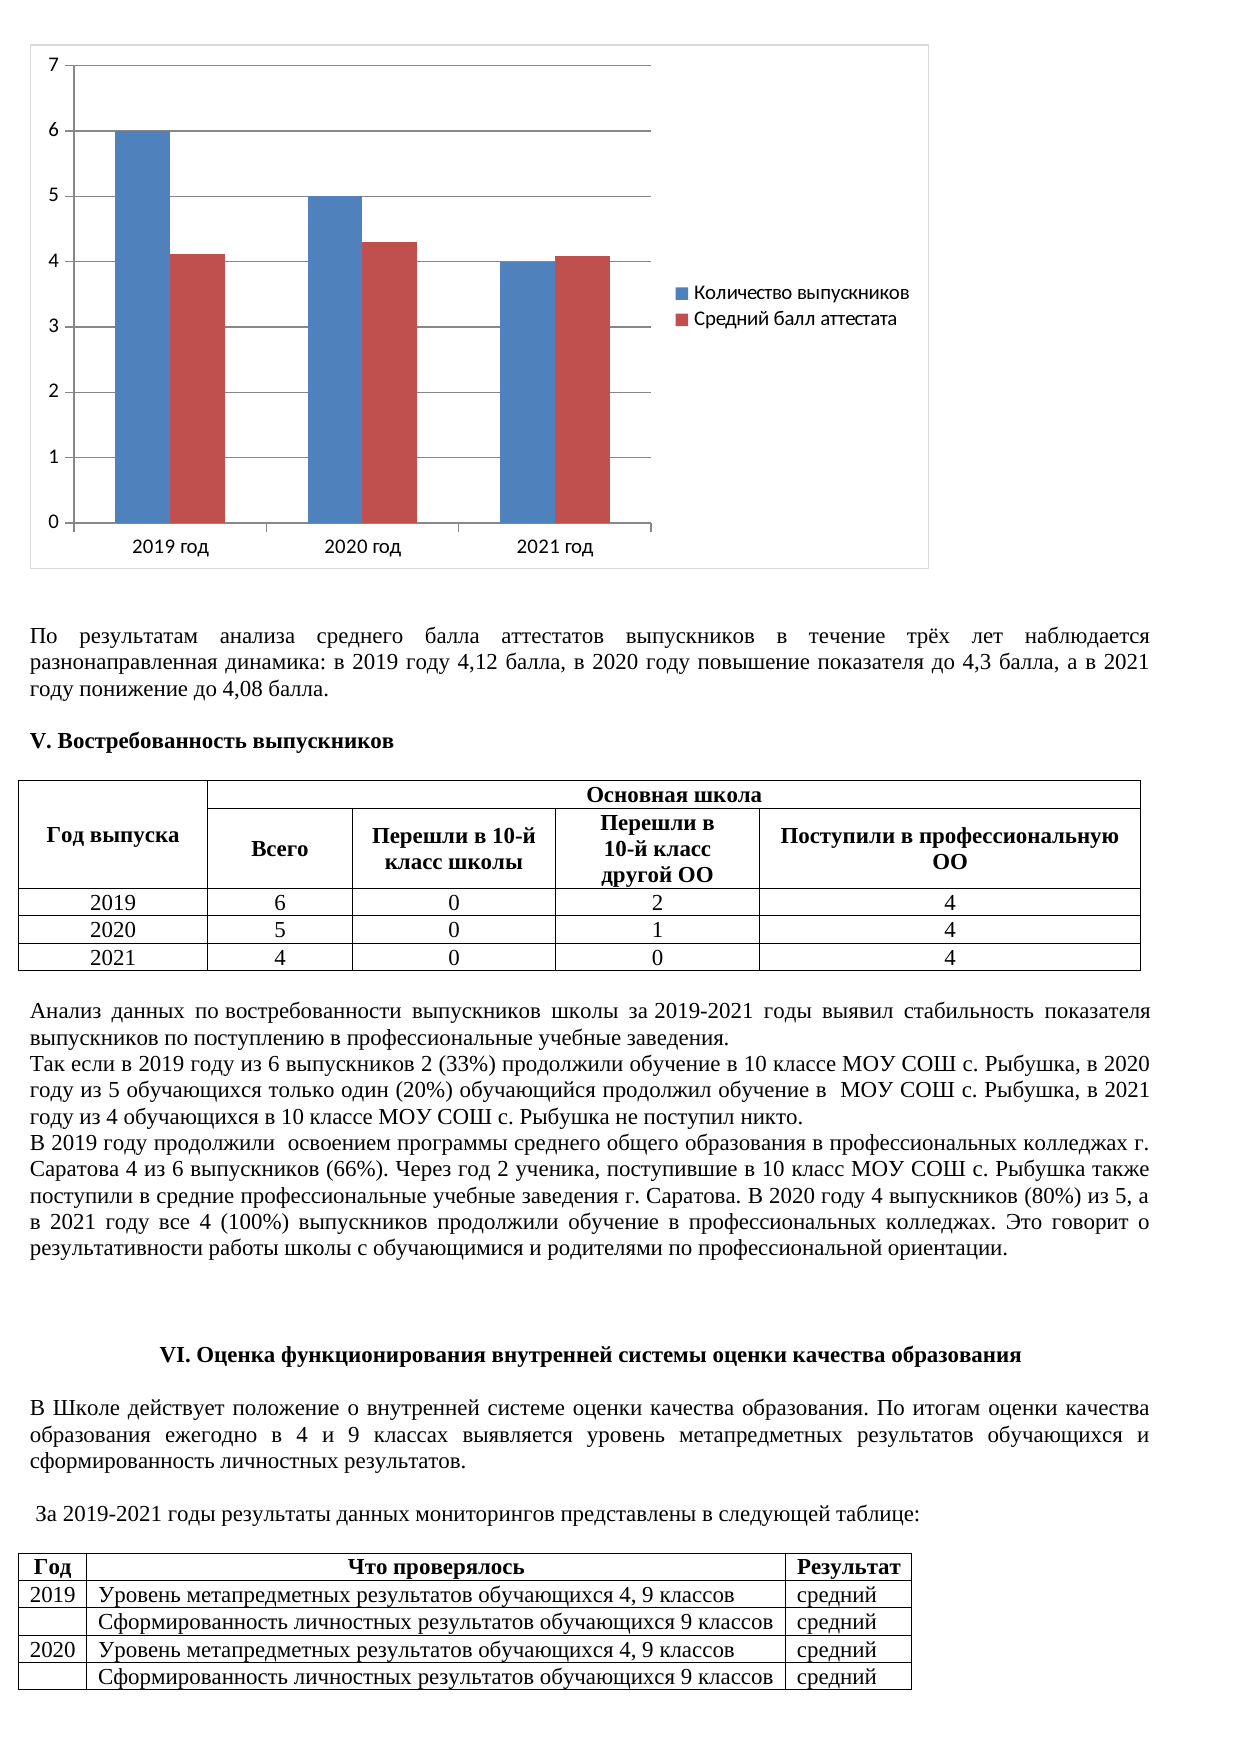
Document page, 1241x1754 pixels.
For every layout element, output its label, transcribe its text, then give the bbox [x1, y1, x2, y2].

table_cell 6 [208, 889, 352, 915]
table_cell Поступили в профессиональную ОО [760, 809, 1140, 888]
table_cell средний [786, 1581, 911, 1607]
table_cell Всего [208, 809, 352, 888]
table_cell Перешли в 10-й класс другой ОО [556, 809, 759, 888]
text В 2019 году продолжили освоением программы среднего общего образования в профессиональных колледжах г. Саратова 4 из 6 выпускников (66%). Через год 2 ученика, поступившие в 10 класс МОУ СОШ с. Рыбушка также поступили в средние профессиональные учебные заведения г. Саратова. В 2020 году 4 выпускников (80%) из 5, а в 2021 году все 4 (100%) выпускников продолжили обучение в профессиональных колледжах. Это говорит о результативности работы школы с обучающимися и родителями по профессиональной ориентации. [29, 1129, 1152, 1261]
text V. Востребованность выпускников [29, 727, 1152, 754]
table_cell 2021 [19, 944, 207, 970]
table_cell 4 [208, 944, 352, 970]
table_cell 2019 [19, 889, 207, 915]
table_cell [87, 1581, 785, 1607]
table_header Результат [786, 1554, 911, 1580]
text VI. Оценка функционирования внутренней системы оценки качества образования [29, 1342, 1152, 1368]
table_cell средний [786, 1608, 911, 1634]
table_header Основная школа [208, 781, 1140, 808]
text Так если в 2019 году из 6 выпускников 2 (33%) продолжили обучение в 10 классе МОУ СОШ с. Рыбушка, в 2020 году из 5 обучающихся только один (20%) обучающийся продолжил обучение в МОУ СОШ с. Рыбушка, в 2021 году из 4 обучающихся в 10 классе МОУ СОШ с. Рыбушка не поступил никто. [29, 1050, 1152, 1129]
text По результатам анализа среднего балла аттестатов выпускников в течение трёх лет наблюдается разнонаправленная динамика: в 2019 году 4,12 балла, в 2020 году повышение показателя до 4,3 балла, а в 2021 году понижение до 4,08 балла. [29, 622, 1152, 701]
table_cell 2020 [19, 916, 207, 942]
table_cell средний [786, 1636, 911, 1662]
table_cell 4 [760, 944, 1140, 970]
table_cell 1 [556, 916, 759, 942]
table_cell 5 [208, 916, 352, 942]
table_cell 4 [760, 916, 1140, 942]
table_header Год выпуска [19, 781, 207, 888]
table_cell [87, 1636, 785, 1662]
table_cell 0 [353, 889, 555, 915]
table_cell 0 [353, 944, 555, 970]
text В Школе действует положение о внутренней системе оценки качества образования. По итогам оценки качества образования ежегодно в 4 и 9 классах выявляется уровень метапредметных результатов обучающихся и сформированность личностных результатов. [29, 1394, 1152, 1473]
table_cell 2020 [19, 1636, 86, 1662]
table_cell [87, 1608, 785, 1634]
table_cell Перешли в 10-й класс школы [353, 809, 555, 888]
table_cell 2019 [19, 1581, 86, 1607]
table_cell 0 [556, 944, 759, 970]
table_cell 0 [353, 916, 555, 942]
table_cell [87, 1663, 785, 1689]
table_cell 4 [760, 889, 1140, 915]
table_cell средний [786, 1663, 911, 1689]
table_header Год [19, 1554, 86, 1580]
table_cell [19, 1608, 86, 1634]
text За 2019-2021 годы результаты данных мониторингов представлены в следующей таблице: [29, 1500, 1152, 1526]
table_cell 2 [556, 889, 759, 915]
text Анализ данных по востребованности выпускников школы за 2019-2021 годы выявил стабильность показателя выпускников по поступлению в профессиональные учебные заведения. [29, 997, 1152, 1050]
table_header Что проверялось [87, 1554, 785, 1580]
table_cell [19, 1663, 86, 1689]
